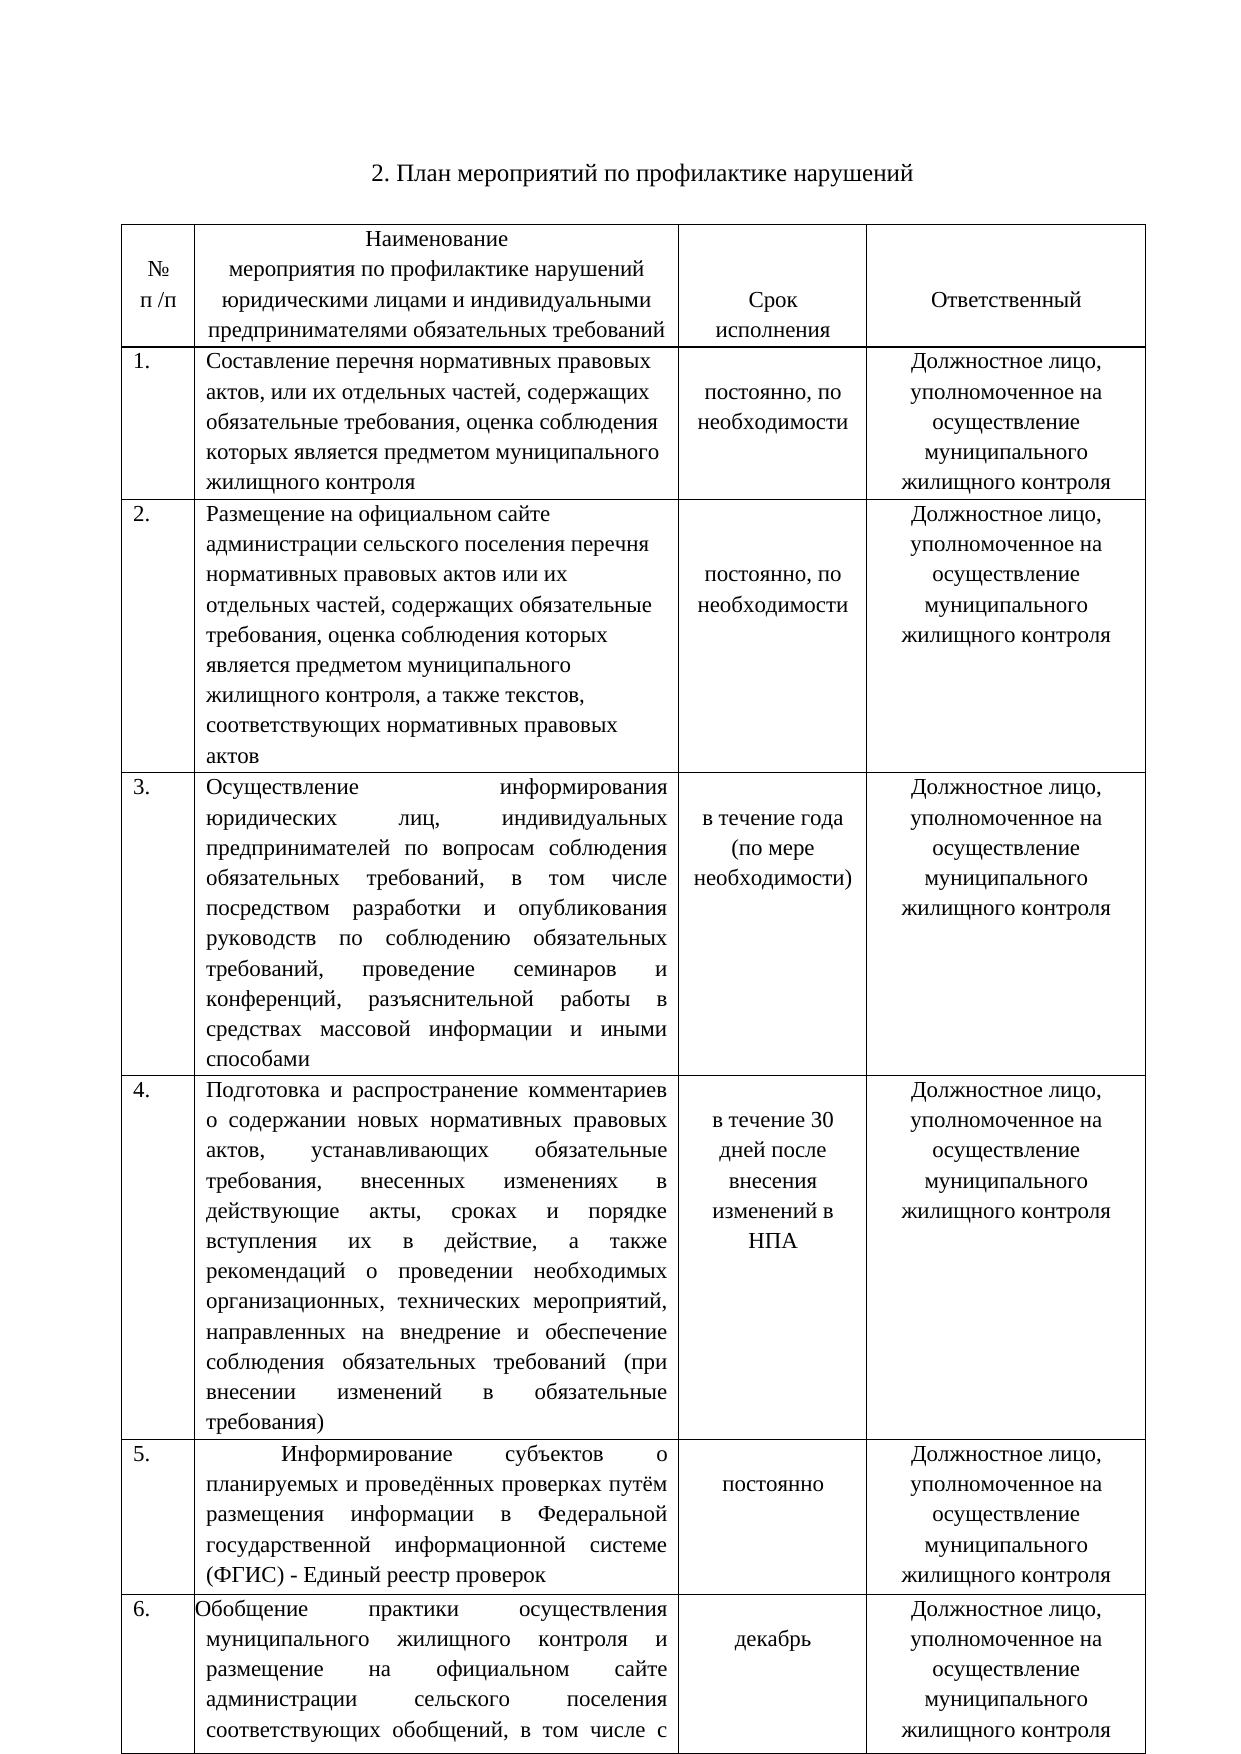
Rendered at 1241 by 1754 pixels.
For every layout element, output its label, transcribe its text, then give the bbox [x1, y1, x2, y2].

table_cell в течение 30 дней после внесения изменений в НПА [679, 1076, 866, 1439]
table_cell 1. [122, 348, 194, 499]
table_cell Подготовка и распространение комментариев о содержании новых нормативных правовых актов, устанавливающих обязательные требования, внесенных изменениях в действующие акты, сроках и порядке вступления их в действие, а также рекомендаций о проведении необходимых организационных, технических мероприятий, направленных на внедрение и обеспечение соблюдения обязательных требований (при внесении изменений в обязательные требования) [195, 1076, 678, 1439]
table_header Срок исполнения [679, 225, 866, 346]
table_header № п /п [122, 225, 194, 346]
table_cell Должностное лицо, уполномоченное на осуществление муниципального жилищного контроля [867, 1440, 1145, 1594]
table_cell 6. [122, 1595, 194, 1753]
table_header Ответственный [867, 225, 1145, 346]
table_cell Осуществление информирования юридических лиц, индивидуальных предпринимателей по вопросам соблюдения обязательных требований, в том числе посредством разработки и опубликования руководств по соблюдению обязательных требований, проведение семинаров и конференций, разъяснительной работы в средствах массовой информации и иными способами [195, 773, 678, 1075]
table_cell декабрь [679, 1595, 866, 1753]
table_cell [195, 1595, 678, 1753]
table_cell Должностное лицо, уполномоченное на осуществление муниципального жилищного контроля [867, 773, 1145, 1075]
table_cell 2. [122, 500, 194, 772]
table_cell постоянно, по необходимости [679, 500, 866, 772]
table_cell 3. [122, 773, 194, 1075]
table_cell Составление перечня нормативных правовых актов, или их отдельных частей, содержащих обязательные требования, оценка соблюдения которых является предметом муниципального жилищного контроля [195, 348, 678, 499]
table_cell постоянно [679, 1440, 866, 1594]
text 2. План мероприятий по профилактике нарушений [133, 158, 1152, 187]
table_cell Должностное лицо, уполномоченное на осуществление муниципального жилищного контроля [867, 1076, 1145, 1439]
table_cell 4. [122, 1076, 194, 1439]
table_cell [867, 1595, 1145, 1753]
table_cell Должностное лицо, уполномоченное на осуществление муниципального жилищного контроля [867, 500, 1145, 772]
table_cell Информирование субъектов о планируемых и проведённых проверках путём размещения информации в Федеральной государственной информационной системе (ФГИС) - Единый реестр проверок [195, 1440, 678, 1594]
table_cell в течение года (по мере необходимости) [679, 773, 866, 1075]
table_cell постоянно, по необходимости [679, 348, 866, 499]
table_cell Должностное лицо, уполномоченное на осуществление муниципального жилищного контроля [867, 348, 1145, 499]
table_header Наименование мероприятия по профилактике нарушений юридическими лицами и индивидуальными предпринимателями обязательных требований [195, 225, 678, 346]
table_cell 5. [122, 1440, 194, 1594]
table_cell Размещение на официальном сайте администрации сельского поселения перечня нормативных правовых актов или их отдельных частей, содержащих обязательные требования, оценка соблюдения которых является предметом муниципального жилищного контроля, а также текстов, соответствующих нормативных правовых актов [195, 500, 678, 772]
